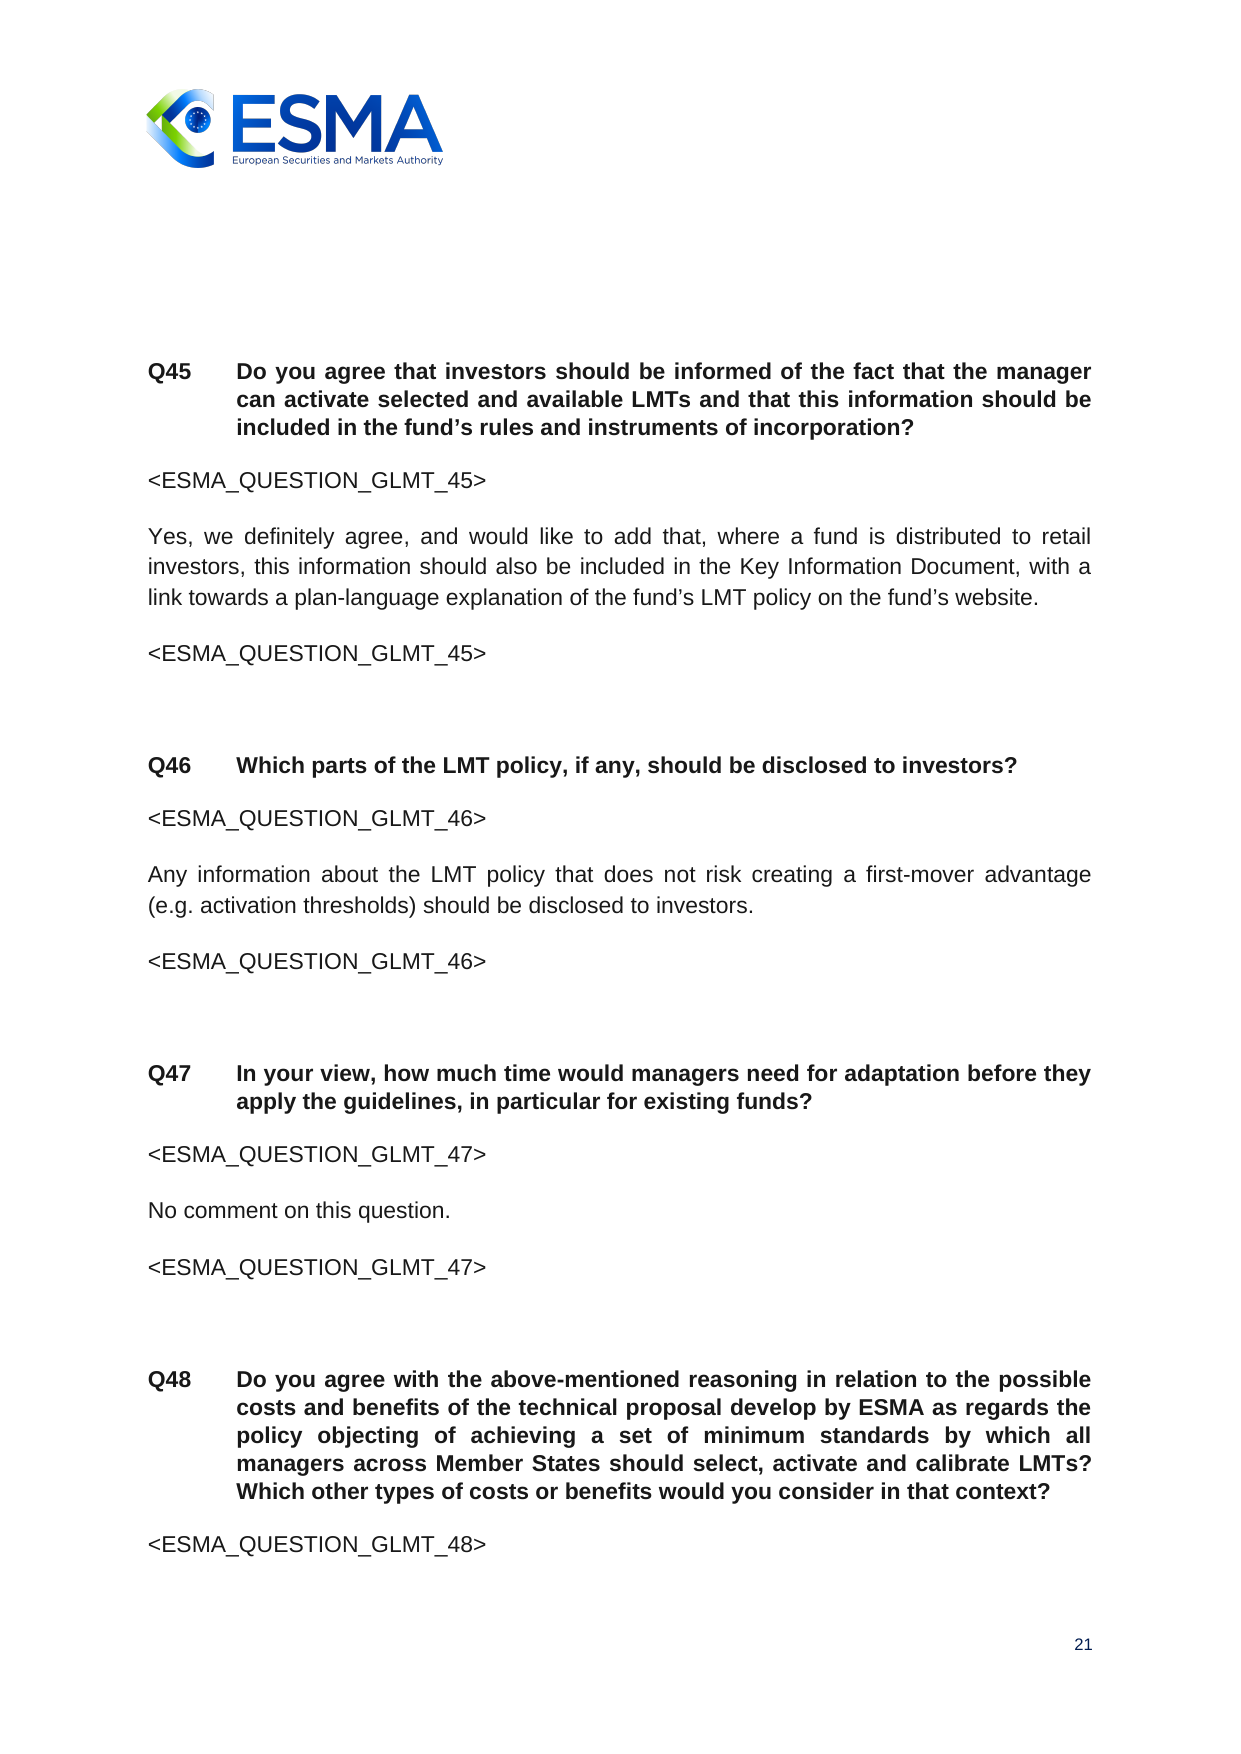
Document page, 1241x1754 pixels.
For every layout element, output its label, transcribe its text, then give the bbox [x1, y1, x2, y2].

list In your view, how much time would managers need for adaptation before they apply the guidelines, in particular for existing funds? [148, 1060, 1093, 1115]
text Any information about the LMT policy that does not risk creating a first-mover advantage (e.g. activation thresholds) should be disclosed to investors. [148, 861, 1093, 918]
picture [146, 89, 443, 168]
text <ESMA_QUESTION_GLMT_47> [148, 1254, 1093, 1280]
text <ESMA_QUESTION_GLMT_48> [148, 1531, 1093, 1557]
text <ESMA_QUESTION_GLMT_45> [148, 640, 1093, 666]
text No comment on this question. [148, 1197, 1093, 1224]
list Which parts of the LMT policy, if any, should be disclosed to investors? [148, 752, 1093, 779]
text <ESMA_QUESTION_GLMT_46> [148, 805, 1093, 832]
list Do you agree with the above-mentioned reasoning in relation to the possible costs and benefits of the technical proposal develop by ESMA as regards the policy objecting of achieving a set of minimum standards by which all managers across Member States should select, activate and calibrate LMTs? Which other types of costs or benefits would you consider in that context? [148, 1366, 1093, 1504]
text <ESMA_QUESTION_GLMT_45> [148, 467, 1093, 493]
text <ESMA_QUESTION_GLMT_47> [148, 1141, 1093, 1168]
text Yes, we definitely agree, and would like to add that, where a fund is distributed to retail investors, this information should also be included in the Key Information Document, with a link towards a plan-language explanation of the fund’s LMT policy on the fund’s website. [148, 523, 1093, 610]
text <ESMA_QUESTION_GLMT_46> [148, 948, 1093, 974]
list Do you agree that investors should be informed of the fact that the manager can activate selected and available LMTs and that this information should be included in the fund’s rules and instruments of incorporation? [148, 358, 1093, 440]
